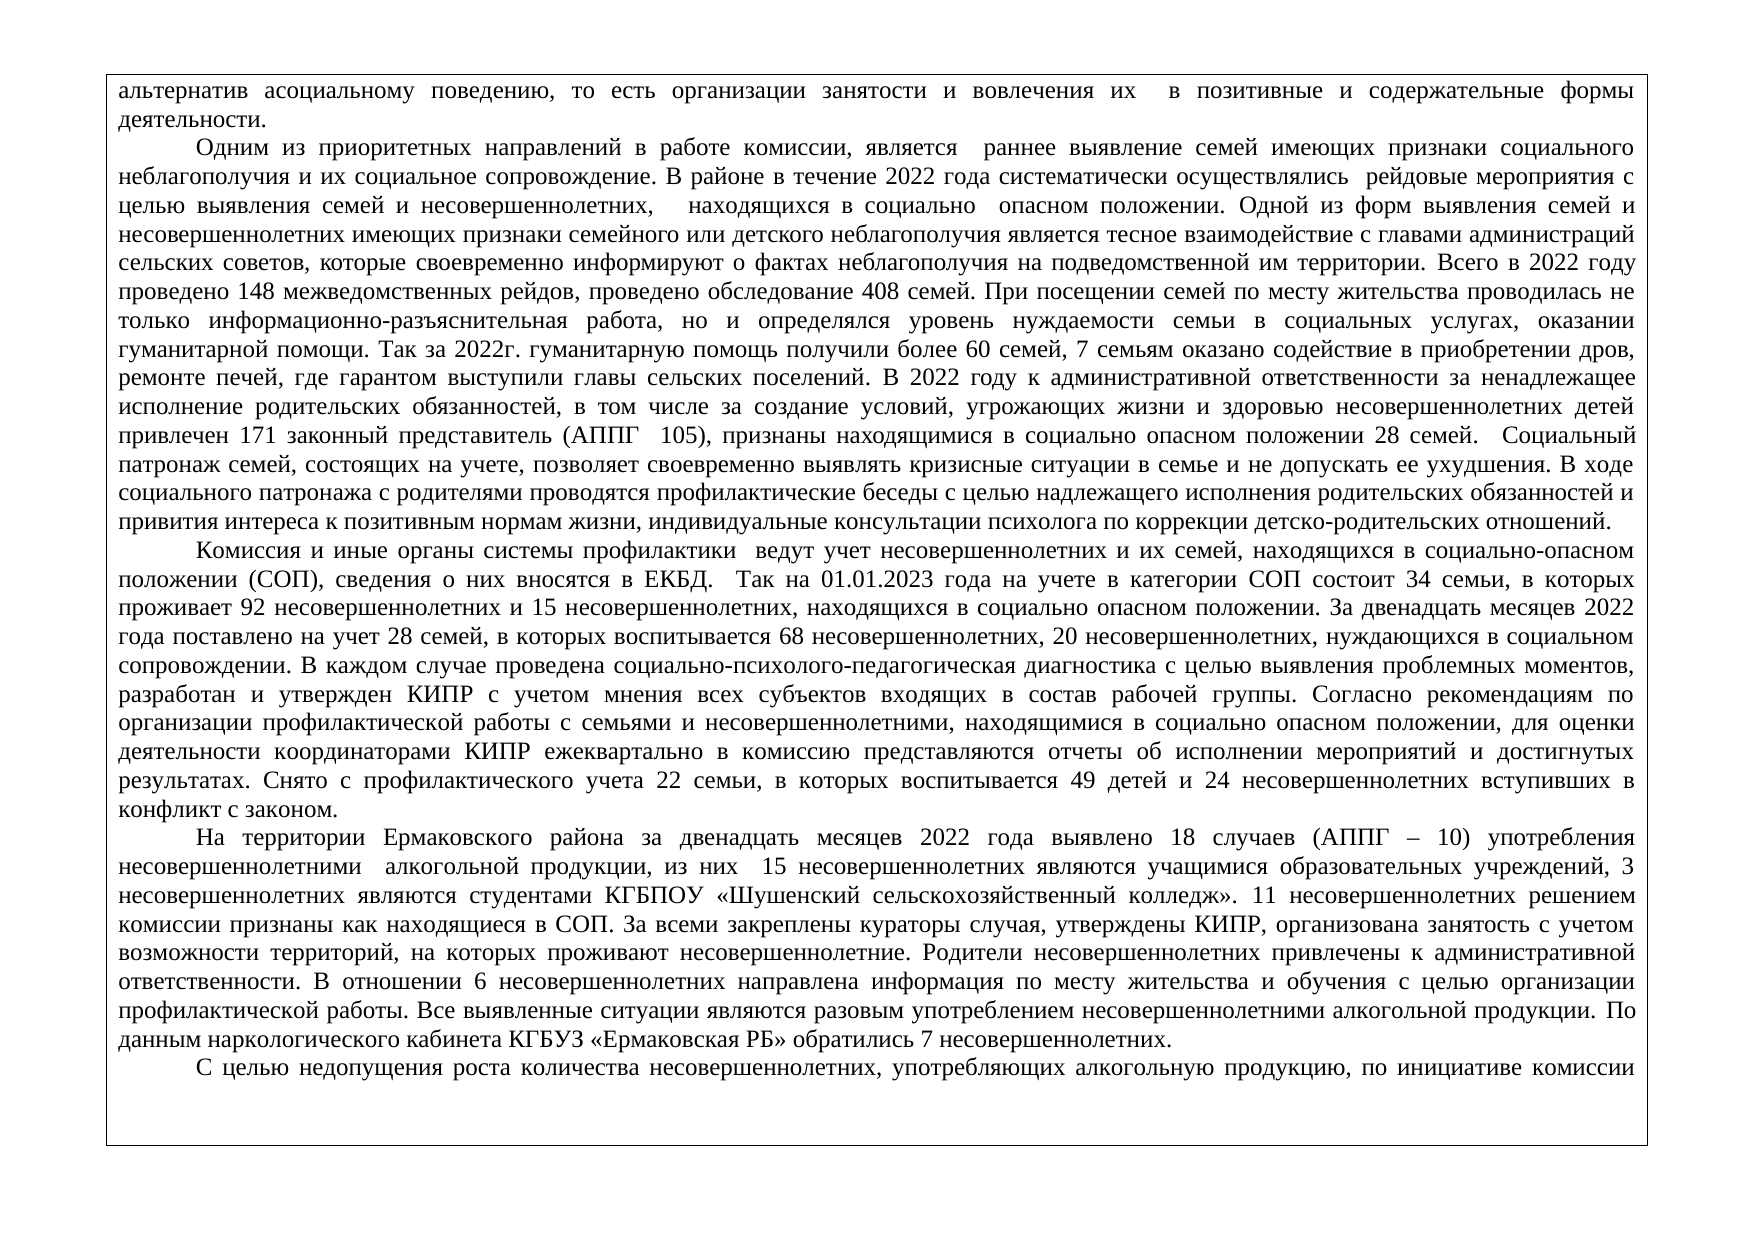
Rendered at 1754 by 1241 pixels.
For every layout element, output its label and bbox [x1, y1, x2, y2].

table_header [107, 75, 1647, 1145]
